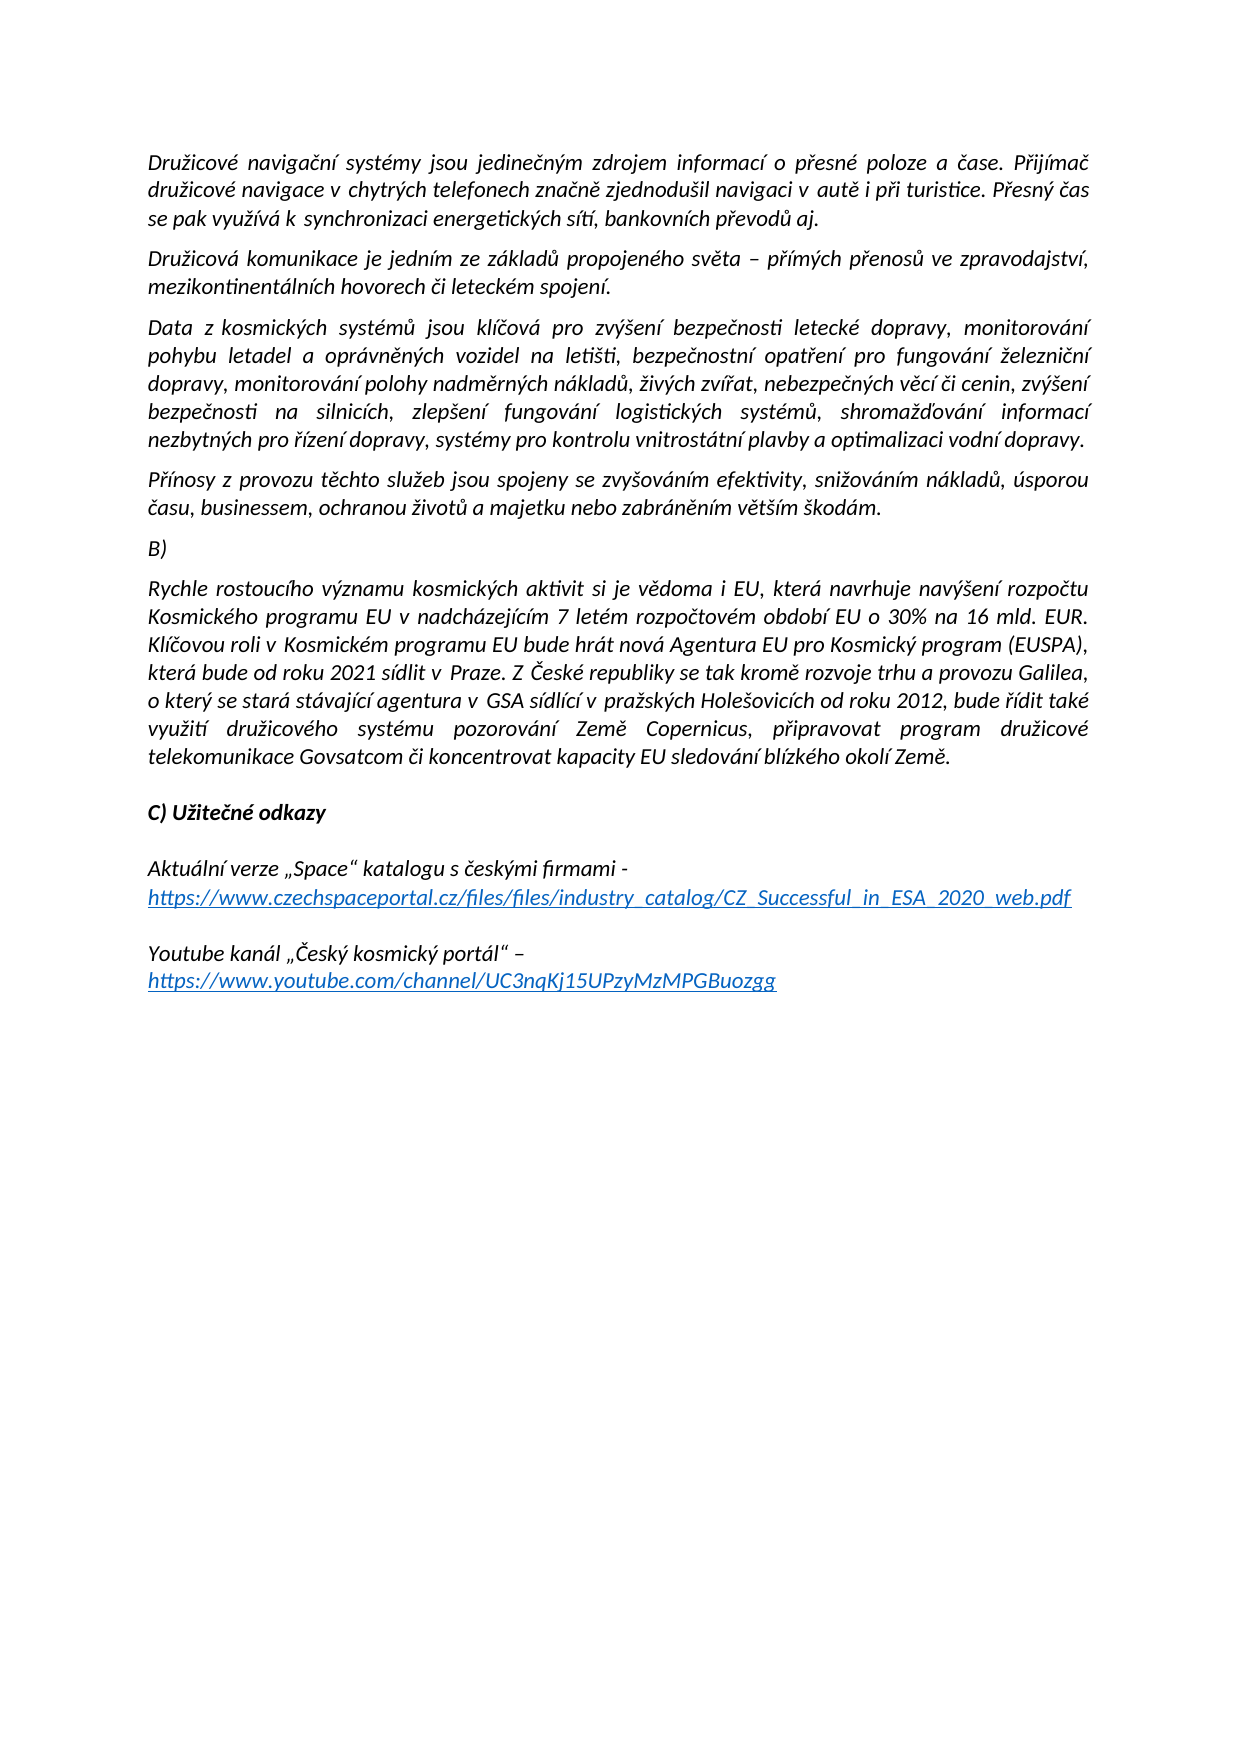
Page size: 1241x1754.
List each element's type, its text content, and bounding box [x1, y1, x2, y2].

text Přínosy z provozu těchto služeb jsou spojeny se zvyšováním efektivity, snižováním nákladů, úsporou času, businessem, ochranou životů a majetku nebo zabráněním větším škodám. [148, 465, 1093, 521]
text B) [148, 534, 1093, 562]
text Družicová komunikace je jedním ze základů propojeného světa – přímých přenosů ve zpravodajství, mezikontinentálních hovorech či leteckém spojení. [148, 244, 1093, 300]
text Data z kosmických systémů jsou klíčová pro zvýšení bezpečnosti letecké dopravy, monitorování pohybu letadel a oprávněných vozidel na letišti, bezpečnostní opatření pro fungování železniční dopravy, monitorování polohy nadměrných nákladů, živých zvířat, nebezpečných věcí či cenin, zvýšení bezpečnosti na silnicích, zlepšení fungování logistických systémů, shromažďování informací nezbytných pro řízení dopravy, systémy pro kontrolu vnitrostátní plavby a optimalizaci vodní dopravy. [148, 313, 1093, 453]
text C) Užitečné odkazy [148, 798, 1093, 827]
text Aktuální verze „Space“ katalogu s českými firmami - https://www.czechspaceportal.cz/files/files/industry_catalog/CZ_Successful_in_ESA_2020_web.pdf [148, 854, 1093, 911]
text Rychle rostoucího významu kosmických aktivit si je vědoma i EU, která navrhuje navýšení rozpočtu Kosmického programu EU v nadcházejícím 7 letém rozpočtovém období EU o 30% na 16 mld. EUR. Klíčovou roli v Kosmickém programu EU bude hrát nová Agentura EU pro Kosmický program (EUSPA), která bude od roku 2021 sídlit v Praze. Z České republiky se tak kromě rozvoje trhu a provozu Galilea, o který se stará stávající agentura v GSA sídlící v pražských Holešovicích od roku 2012, bude řídit také využití družicového systému pozorování Země Copernicus, připravovat program družicové telekomunikace Govsatcom či koncentrovat kapacity EU sledování blízkého okolí Země. [148, 574, 1093, 771]
text Družicové navigační systémy jsou jedinečným zdrojem informací o přesné poloze a čase. Přijímač družicové navigace v chytrých telefonech značně zjednodušil navigaci v autě i při turistice. Přesný čas se pak využívá k synchronizaci energetických sítí, bankovních převodů aj. [148, 148, 1093, 232]
text Youtube kanál „Český kosmický portál“ – https://www.youtube.com/channel/UC3nqKj15UPzyMzMPGBuozgg [148, 939, 1093, 995]
